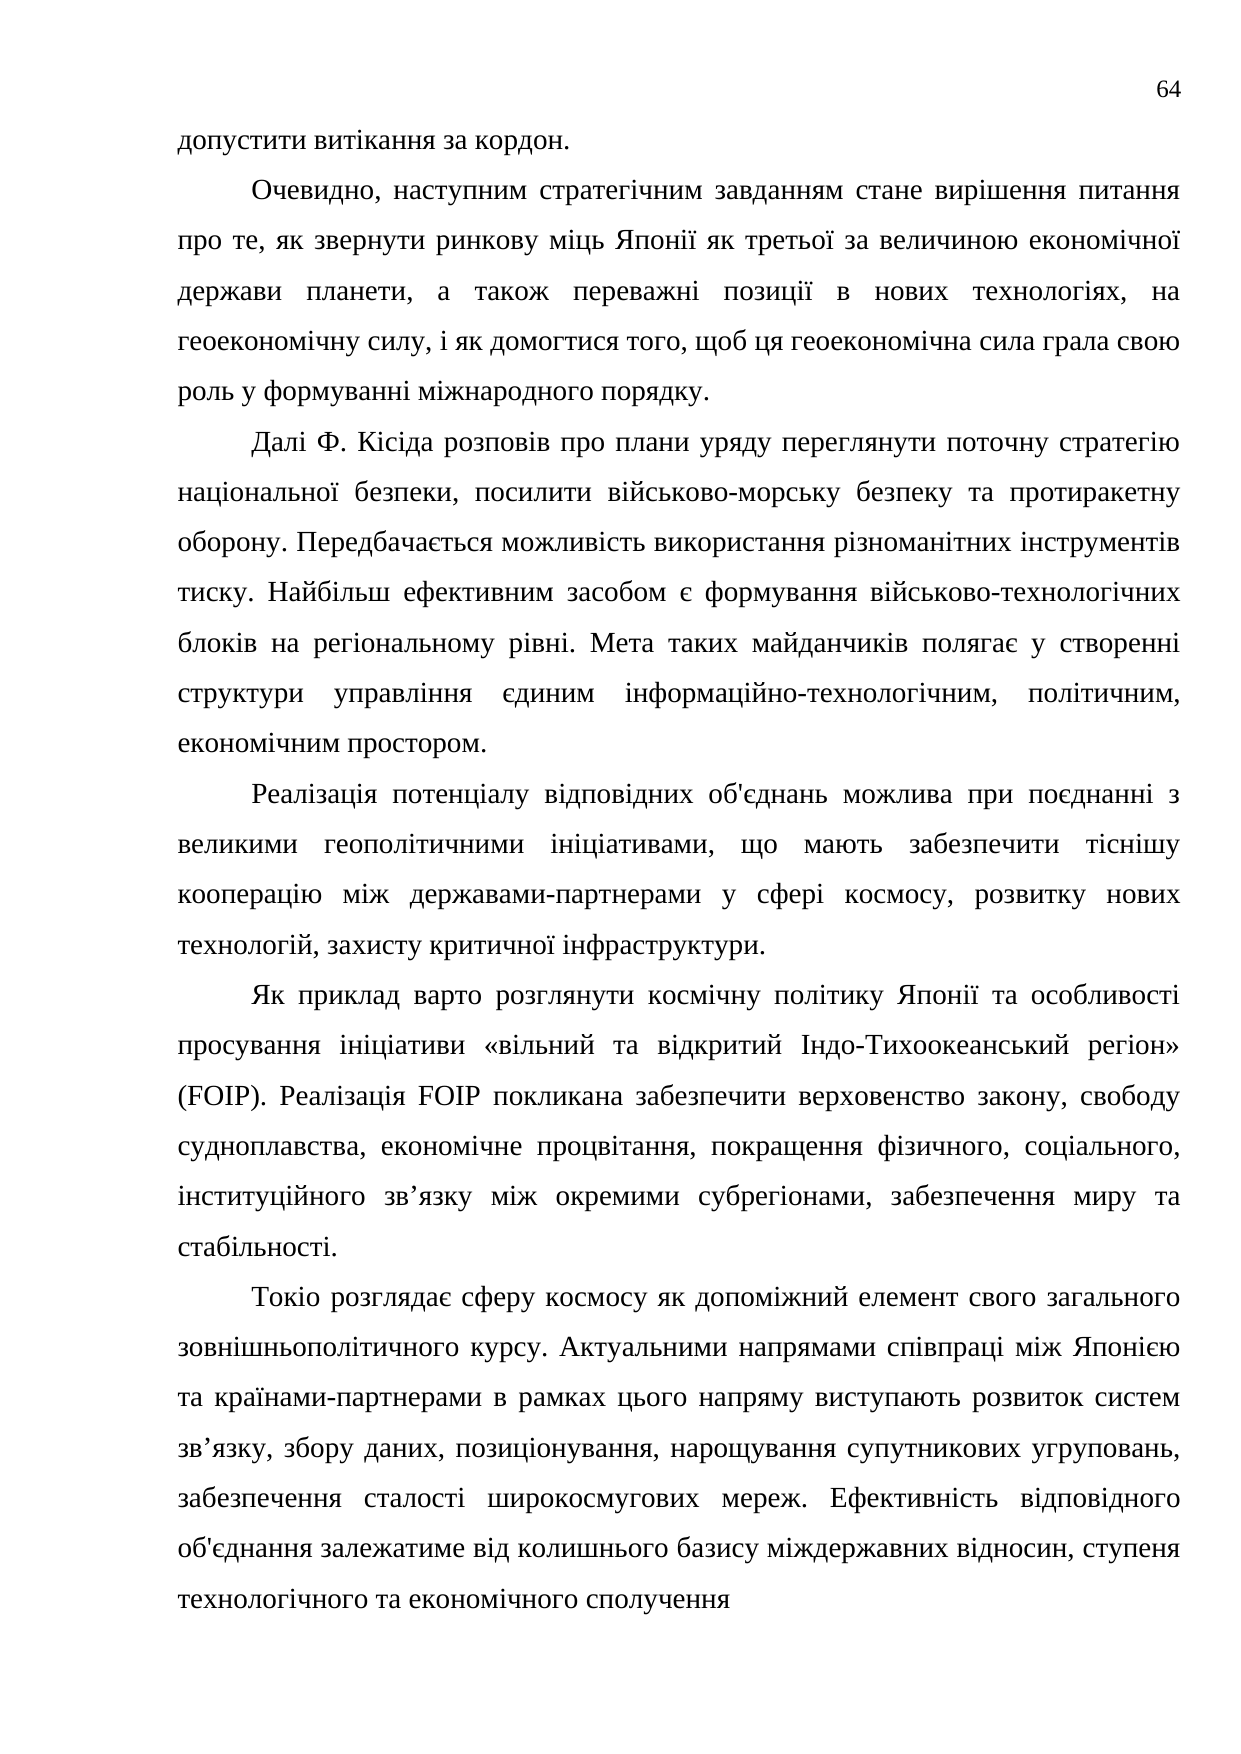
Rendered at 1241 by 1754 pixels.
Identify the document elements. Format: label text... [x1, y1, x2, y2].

text Реалізація потенціалу відповідних об'єднань можлива при поєднанні з великими геополітичними ініціативами, що мають забезпечити тіснішу кооперацію між державами-партнерами у сфері космосу, розвитку нових технологій, захисту критичної інфраструктури. [177, 776, 1181, 960]
text Далі Ф. Кісіда розповів про плани уряду переглянути поточну стратегію національної безпеки, посилити військово-морську безпеку та протиракетну оборону. Передбачається можливість використання різноманітних інструментів тиску. Найбільш ефективним засобом є формування військово-технологічних блоків на регіональному рівні. Мета таких майданчиків полягає у створенні структури управління єдиним інформаційно-технологічним, політичним, економічним простором. [177, 424, 1181, 759]
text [177, 122, 1181, 155]
text Як приклад варто розглянути космічну політику Японії та особливості просування ініціативи «вільний та відкритий Індо-Тихоокеанський регіон» (FOIP). Реалізація FOIP покликана забезпечити верховенство закону, свободу судноплавства, економічне процвітання, покращення фізичного, соціального, інституційного зв’язку між окремими субрегіонами, забезпечення миру та стабільності. [177, 977, 1181, 1262]
text Очевидно, наступним стратегічним завданням стане вирішення питання про те, як звернути ринкову міць Японії як третьої за величиною економічної держави планети, а також переважні позиції в нових технологіях, на геоекономічну силу, і як домогтися того, щоб ця геоекономічна сила грала свою роль у формуванні міжнародного порядку. [177, 172, 1181, 407]
text Токіо розглядає сферу космосу як допоміжний елемент свого загального зовнішньополітичного курсу. Актуальними напрямами співпраці між Японією та країнами-партнерами в рамках цього напряму виступають розвиток систем зв’язку, збору даних, позиціонування, нарощування супутникових угруповань, забезпечення сталості широкосмугових мереж. Ефективність відповідного об'єднання залежатиме від колишнього базису міждержавних відносин, ступеня технологічного та економічного сполучення [177, 1279, 1181, 1614]
